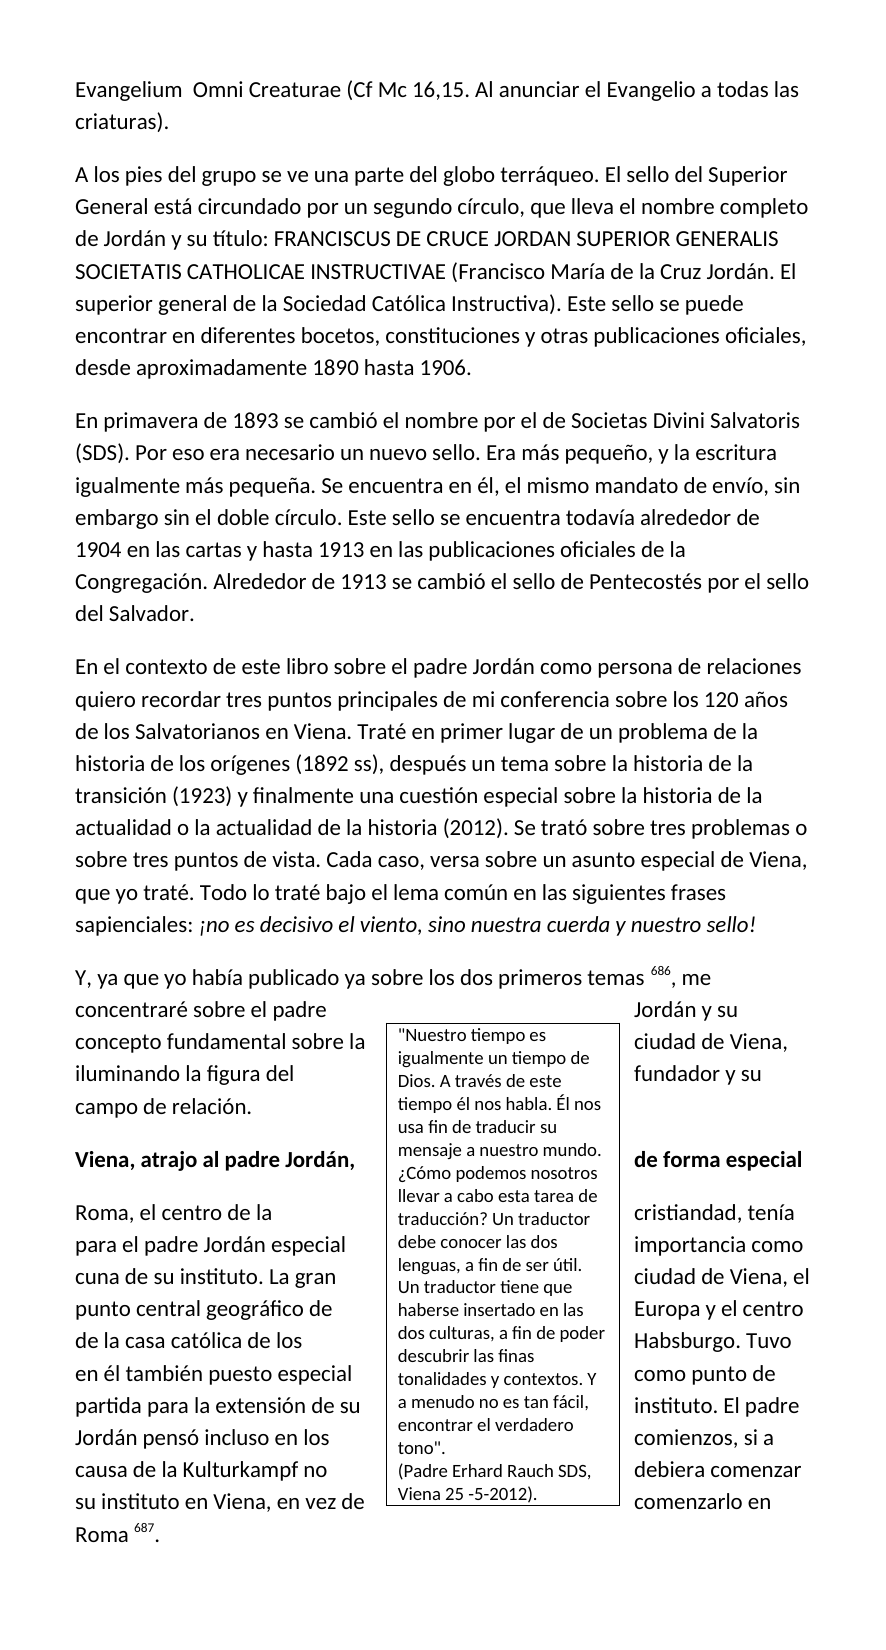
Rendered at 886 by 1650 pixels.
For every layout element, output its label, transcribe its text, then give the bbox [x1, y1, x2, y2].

text En el contexto de este libro sobre el padre Jordán como persona de relaciones quiero recordar tres puntos principales de mi conferencia sobre los 120 años de los Salvatorianos en Viena. Traté en primer lugar de un problema de la historia de los orígenes (1892 ss), después un tema sobre la historia de la transición (1923) y finalmente una cuestión especial sobre la historia de la actualidad o la actualidad de la historia (2012). Se trató sobre tres problemas o sobre tres puntos de vista. Cada caso, versa sobre un asunto especial de Viena, que yo traté. Todo lo traté bajo el lema común en las siguientes frases sapienciales: ¡no es decisivo el viento, sino nuestra cuerda y nuestro sello! [75, 652, 811, 938]
text A los pies del grupo se ve una parte del globo terráqueo. El sello del Superior General está circundado por un segundo círculo, que lleva el nombre completo de Jordán y su título: FRANCISCUS DE CRUCE JORDAN SUPERIOR GENERALIS SOCIETATIS CATHOLICAE INSTRUCTIVAE (Francisco María de la Cruz Jordán. El superior general de la Sociedad Católica Instructiva). Este sello se puede encontrar en diferentes bocetos, constituciones y otras publicaciones oficiales, desde aproximadamente 1890 hasta 1906. [75, 160, 811, 381]
text Y, ya que yo había publicado ya sobre los dos primeros temas 686, me concentraré sobre el padre Jordán y su concepto fundamental sobre la ciudad de Viena, iluminando la figura del fundador y su campo de relación. [75, 963, 811, 1120]
text En primavera de 1893 se cambió el nombre por el de Societas Divini Salvatoris (SDS). Por eso era necesario un nuevo sello. Era más pequeño, y la escritura igualmente más pequeña. Se encuentra en él, el mismo mandato de envío, sin embargo sin el doble círculo. Este sello se encuentra todavía alrededor de 1904 en las cartas y hasta 1913 en las publicaciones oficiales de la Congregación. Alrededor de 1913 se cambió el sello de Pentecostés por el sello del Salvador. [75, 406, 811, 627]
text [75, 75, 811, 135]
text Viena, atrajo al padre Jordán, de forma especial [620, 1145, 811, 1173]
text Roma, el centro de la cristiandad, tenía para el padre Jordán especial importancia como cuna de su instituto. La gran ciudad de Viena, el punto central geográfico de Europa y el centro de la casa católica de los Habsburgo. Tuvo en él también puesto especial como punto de partida para la extensión de su instituto. El padre Jordán pensó incluso en los comienzos, si a causa de la Kulturkampf no debiera comenzar su instituto en Viena, en vez de comenzarlo en Roma 687. [75, 1198, 811, 1548]
text Viena, atrajo al padre Jordán, de forma especial [75, 1145, 386, 1173]
table_header "Nuestro tiempo es igualmente un tiempo de Dios. A través de este tiempo él nos habla. Él nos usa fin de traducir su mensaje a nuestro mundo. ¿Cómo podemos nosotros llevar a cabo esta tarea de traducción? Un traductor debe conocer las dos lenguas, a fin de ser útil. Un traductor tiene que haberse insertado en las dos culturas, a fin de poder descubrir las finas tonalidades y contextos. Y a menudo no es tan fácil, encontrar el verdadero tono". (Padre Erhard Rauch SDS, Viena 25 -5-2012). [387, 1024, 619, 1505]
